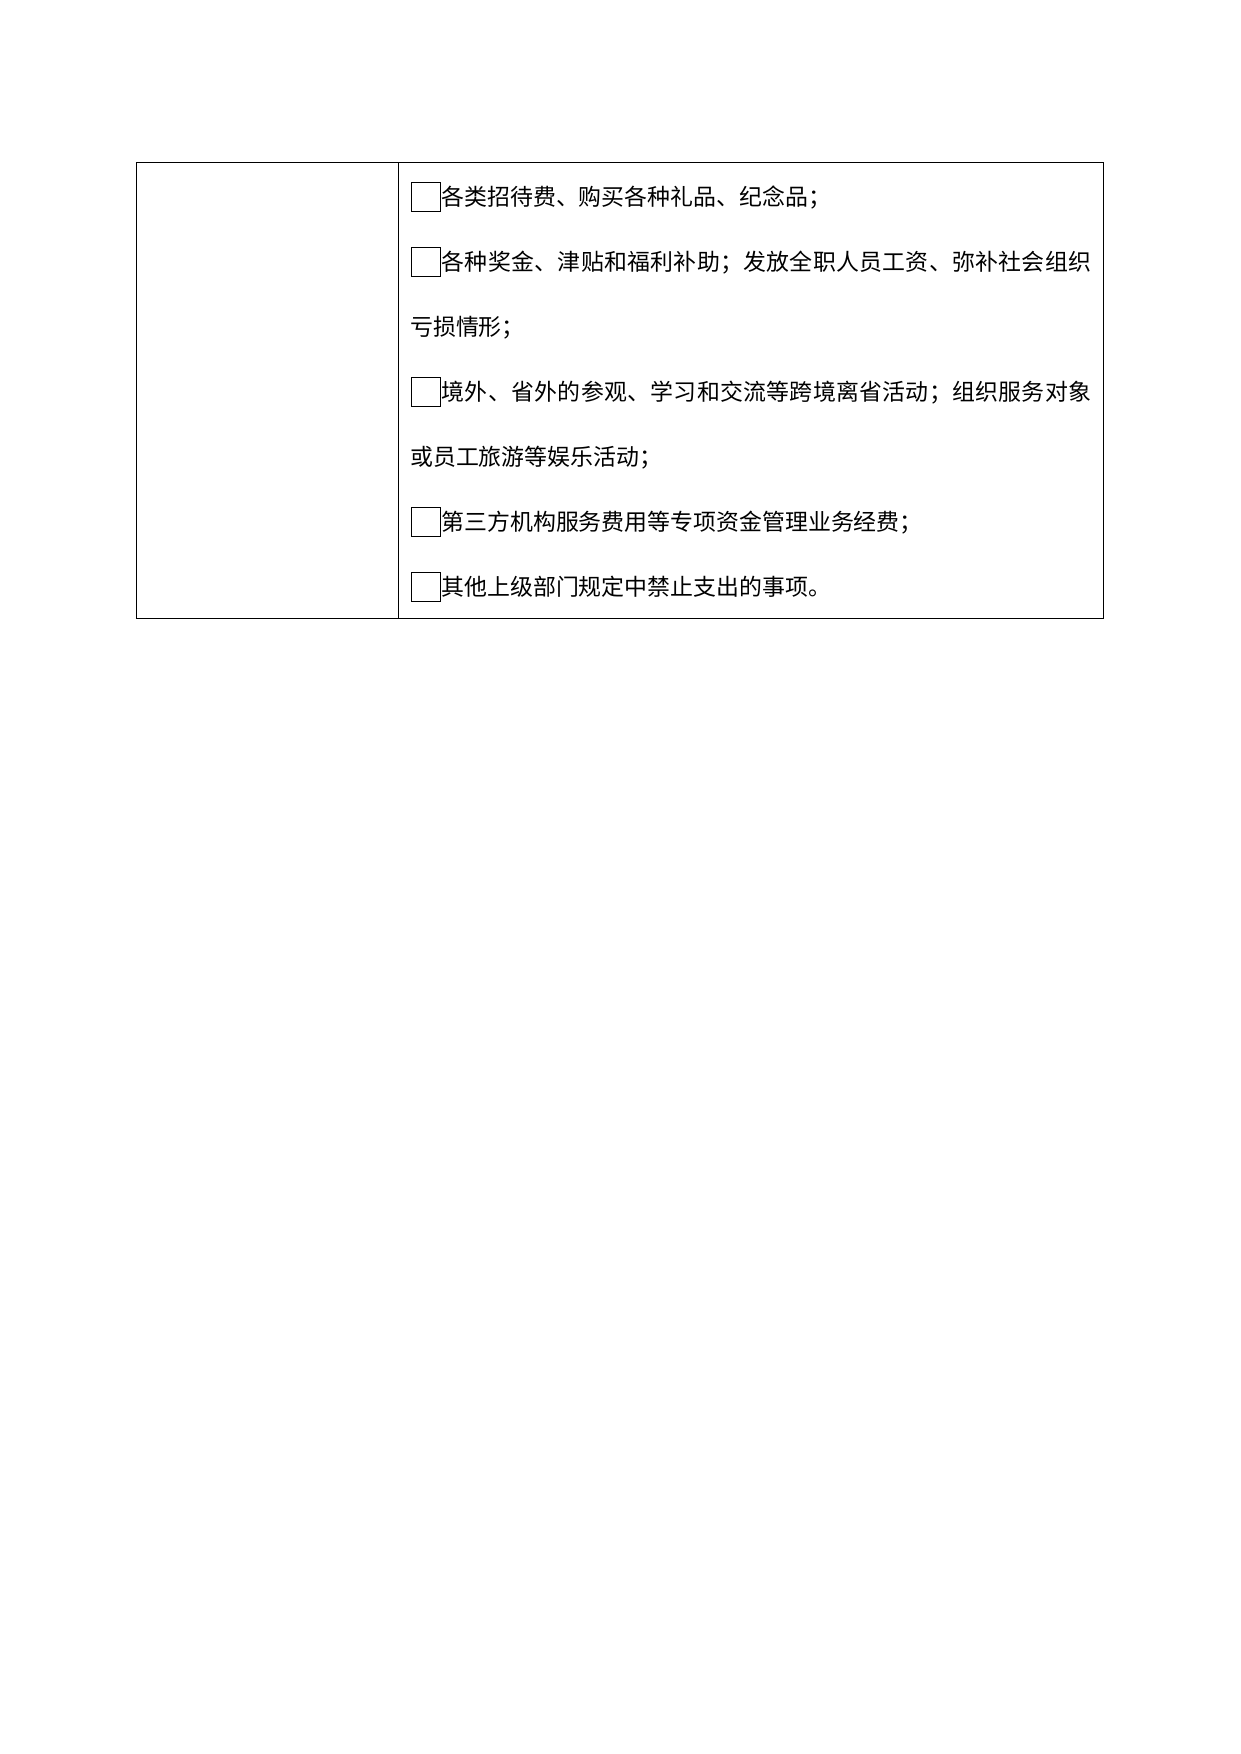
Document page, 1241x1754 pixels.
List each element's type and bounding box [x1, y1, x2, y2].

table_cell [137, 163, 398, 618]
table_cell [399, 163, 1103, 618]
